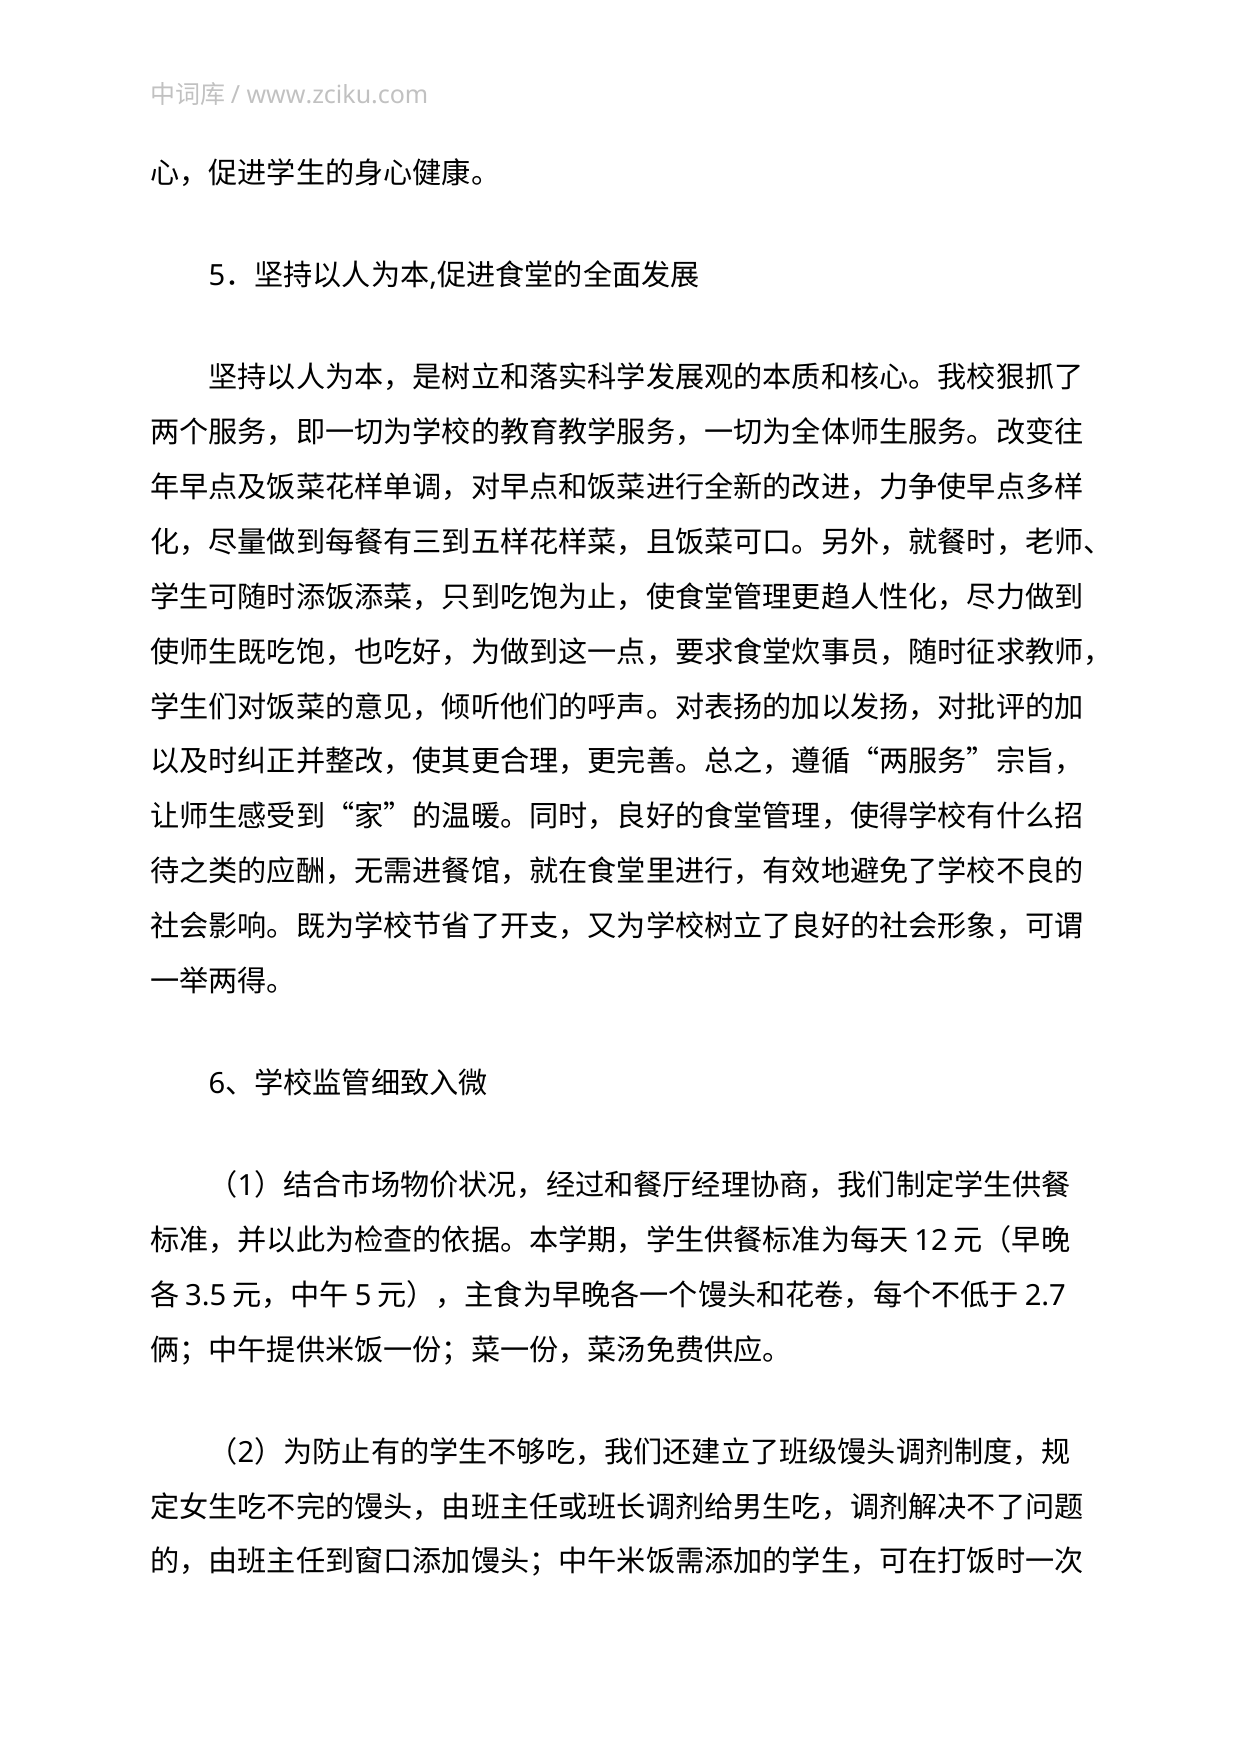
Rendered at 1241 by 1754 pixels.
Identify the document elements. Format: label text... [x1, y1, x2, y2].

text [150, 150, 1090, 192]
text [150, 1428, 1090, 1580]
text 6、学校监管细致入微 [150, 1059, 1090, 1102]
text 坚持以人为本，是树立和落实科学发展观的本质和核心。我校狠抓了两个服务，即一切为学校的教育教学服务，一切为全体师生服务。改变往年早点及饭菜花样单调，对早点和饭菜进行全新的改进，力争使早点多样化，尽量做到每餐有三到五样花样菜，且饭菜可口。另外，就餐时，老师、学生可随时添饭添菜，只到吃饱为止，使食堂管理更趋人性化，尽力做到使师生既吃饱，也吃好，为做到这一点，要求食堂炊事员，随时征求教师，学生们对饭菜的意见，倾听他们的呼声。对表扬的加以发扬，对批评的加以及时纠正并整改，使其更合理，更完善。总之，遵循“两服务”宗旨，让师生感受到“家”的温暖。同时，良好的食堂管理，使得学校有什么招待之类的应酬，无需进餐馆，就在食堂里进行，有效地避免了学校不良的社会影响。既为学校节省了开支，又为学校树立了良好的社会形象，可谓一举两得。 [150, 354, 1090, 1000]
text （1）结合市场物价状况，经过和餐厅经理协商，我们制定学生供餐标准，并以此为检查的依据。本学期，学生供餐标准为每天12元（早晚各3.5元，中午5元），主食为早晚各一个馒头和花卷，每个不低于2.7俩；中午提供米饭一份；菜一份，菜汤免费供应。 [150, 1161, 1090, 1369]
text 5．坚持以人为本,促进食堂的全面发展 [150, 252, 1090, 294]
